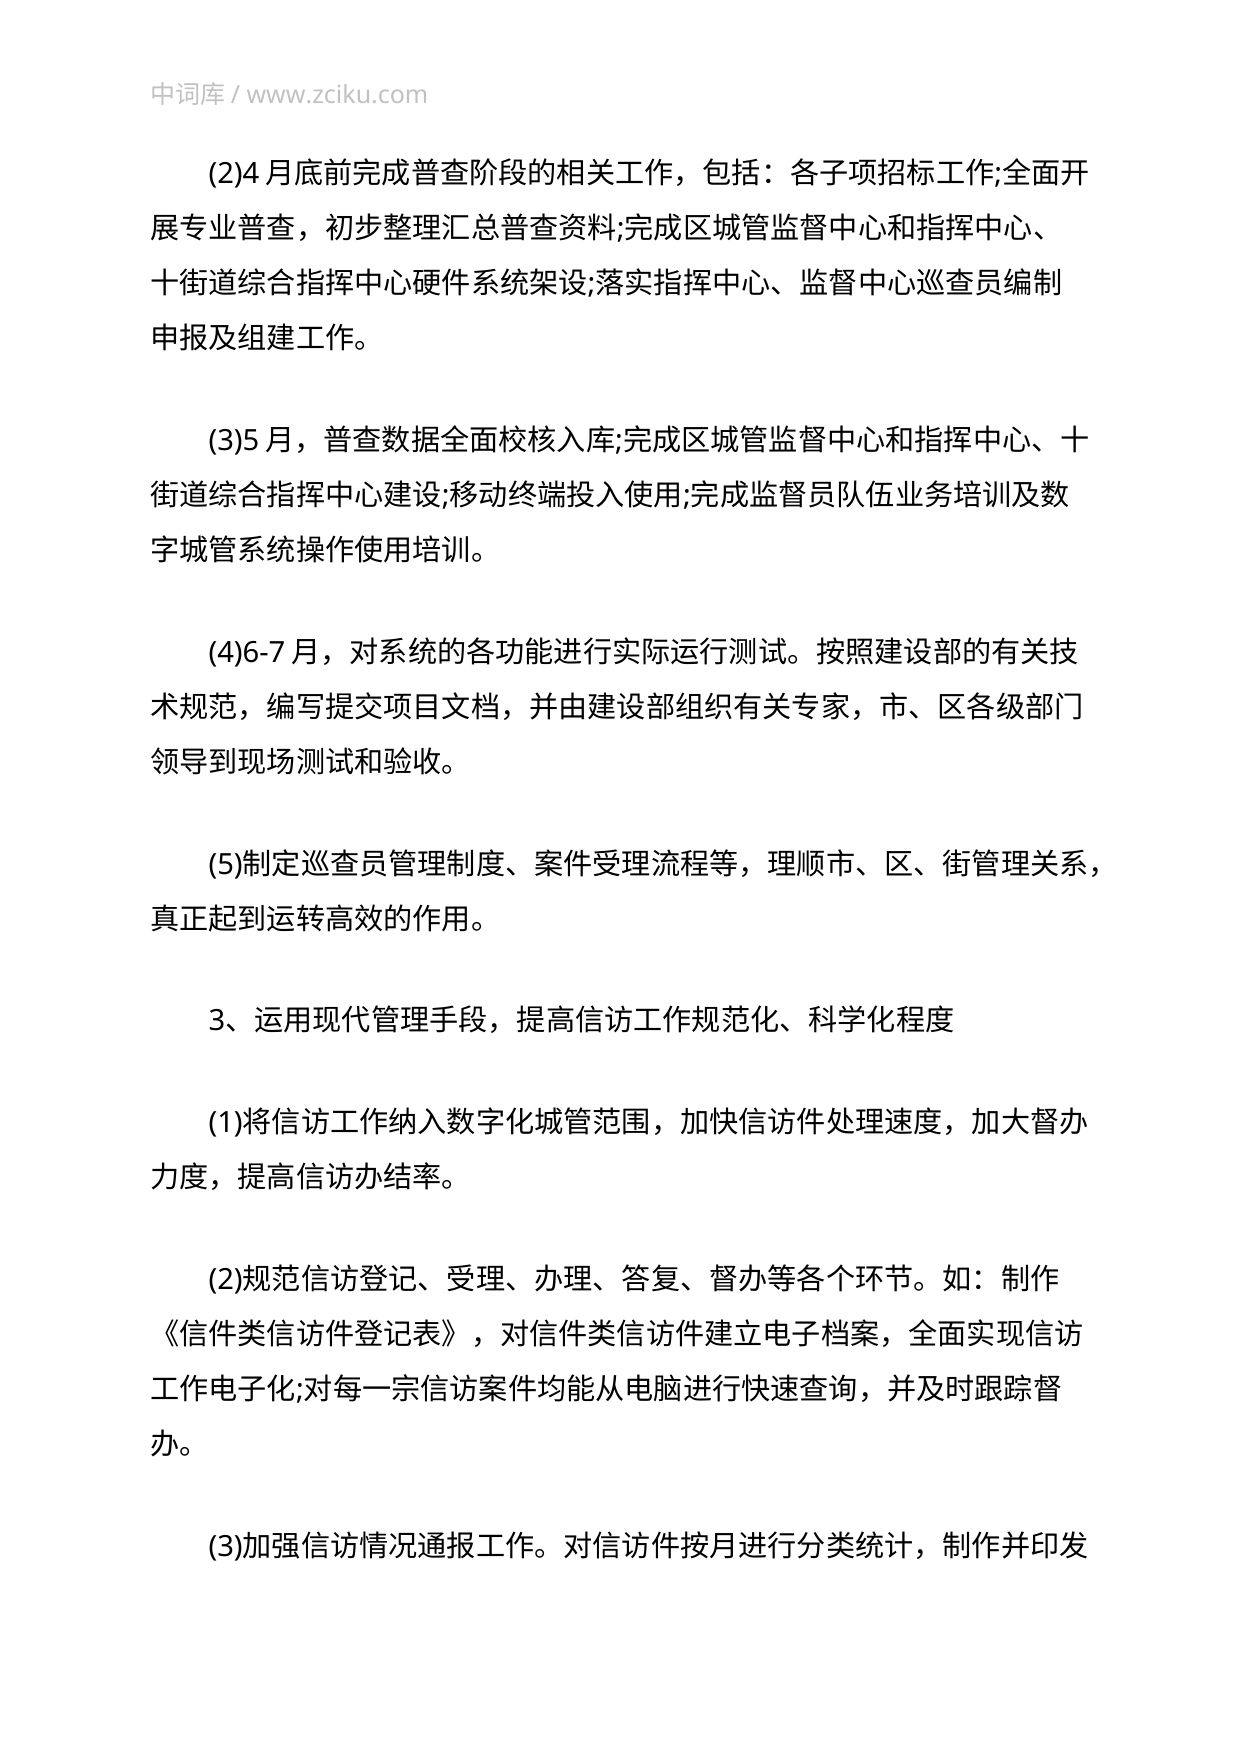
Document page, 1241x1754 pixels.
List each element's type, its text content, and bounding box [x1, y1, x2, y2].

text (5)制定巡查员管理制度、案件受理流程等，理顺市、区、街管理关系，真正起到运转高效的作用。 [150, 840, 1090, 937]
text 3、运用现代管理手段，提高信访工作规范化、科学化程度 [150, 997, 1090, 1039]
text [150, 1522, 1090, 1565]
text (3)5月，普查数据全面校核入库;完成区城管监督中心和指挥中心、十街道综合指挥中心建设;移动终端投入使用;完成监督员队伍业务培训及数字城管系统操作使用培训。 [150, 417, 1090, 569]
text (2)4月底前完成普查阶段的相关工作，包括：各子项招标工作;全面开展专业普查，初步整理汇总普查资料;完成区城管监督中心和指挥中心、十街道综合指挥中心硬件系统架设;落实指挥中心、监督中心巡查员编制申报及组建工作。 [150, 150, 1090, 357]
text (2)规范信访登记、受理、办理、答复、督办等各个环节。如：制作《信件类信访件登记表》，对信件类信访件建立电子档案，全面实现信访工作电子化;对每一宗信访案件均能从电脑进行快速查询，并及时跟踪督办。 [150, 1256, 1090, 1463]
text (4)6-7月，对系统的各功能进行实际运行测试。按照建设部的有关技术规范，编写提交项目文档，并由建设部组织有关专家，市、区各级部门领导到现场测试和验收。 [150, 628, 1090, 781]
text (1)将信访工作纳入数字化城管范围，加快信访件处理速度，加大督办力度，提高信访办结率。 [150, 1099, 1090, 1196]
